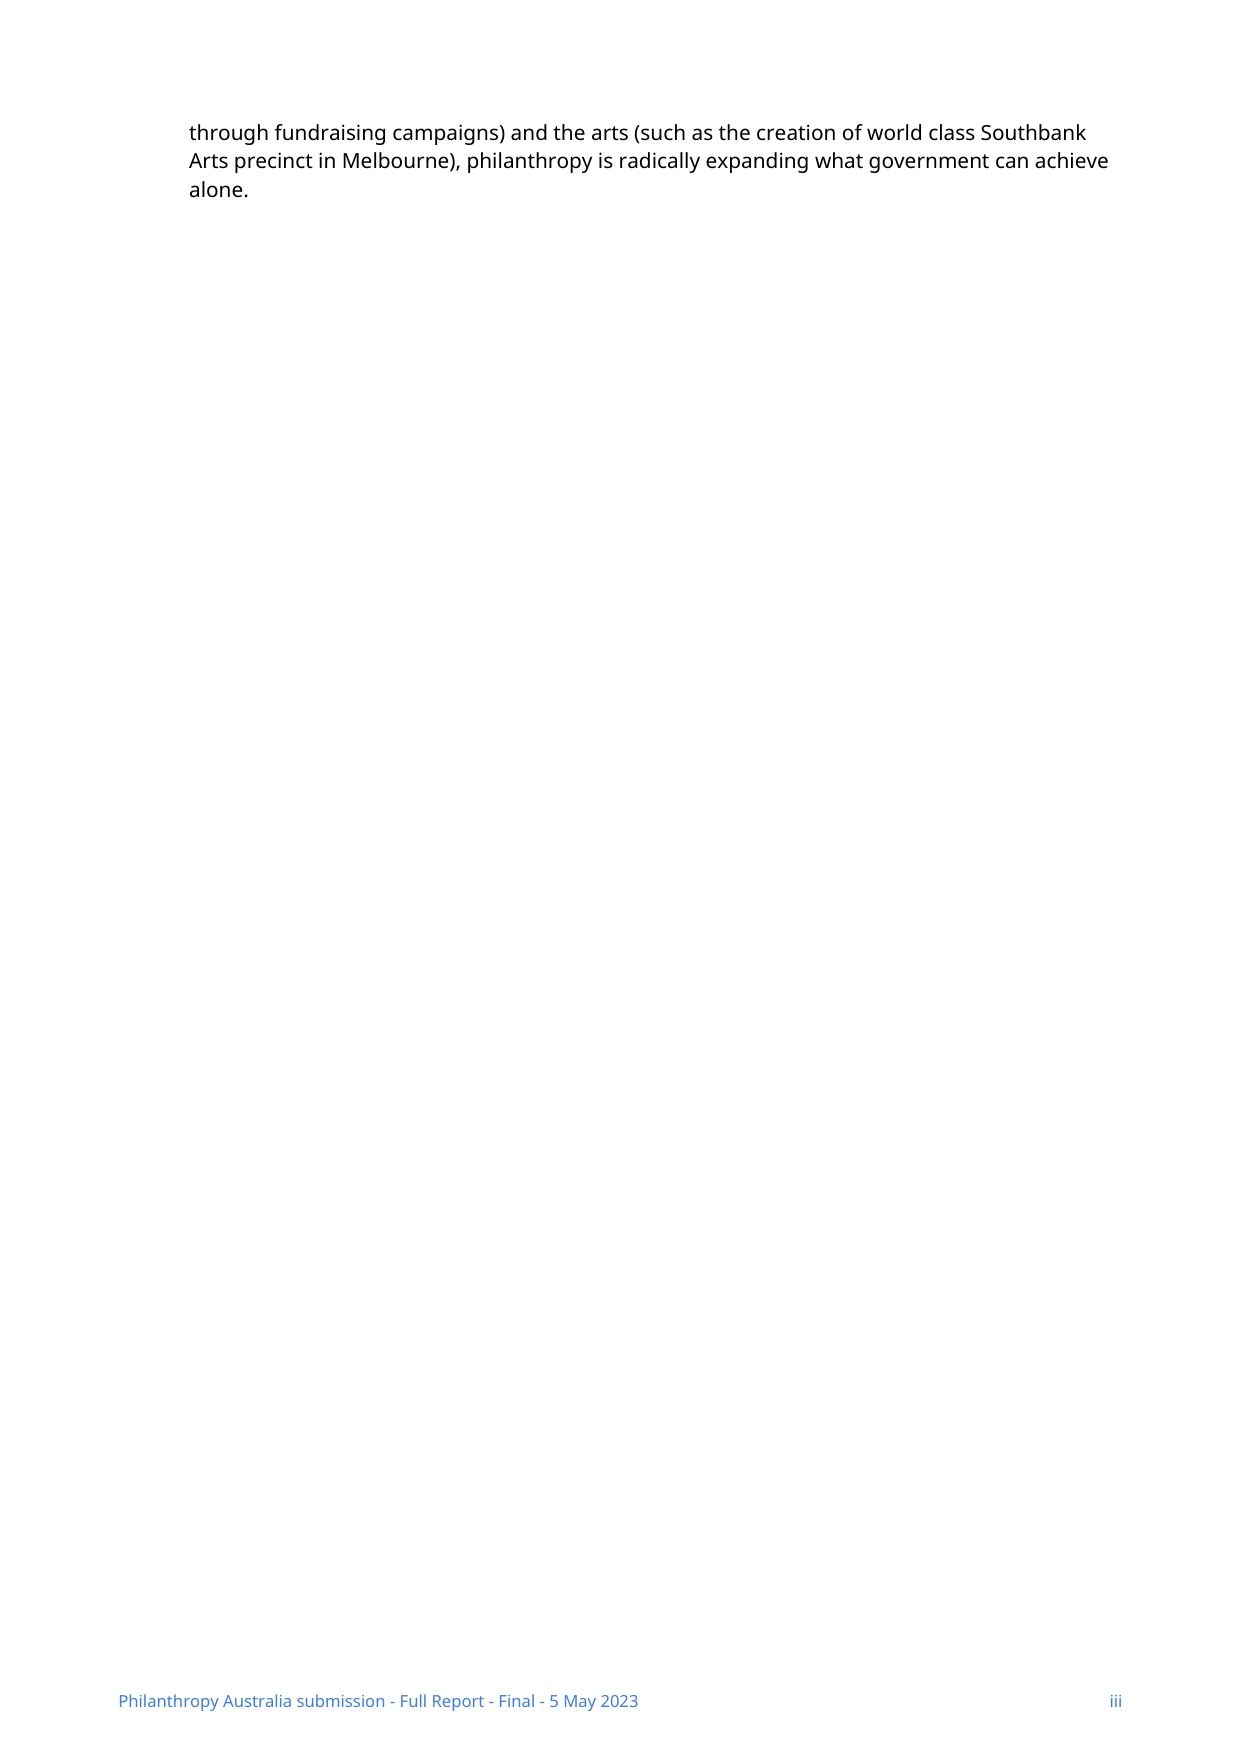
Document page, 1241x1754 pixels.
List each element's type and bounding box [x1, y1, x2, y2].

list [153, 118, 1122, 203]
